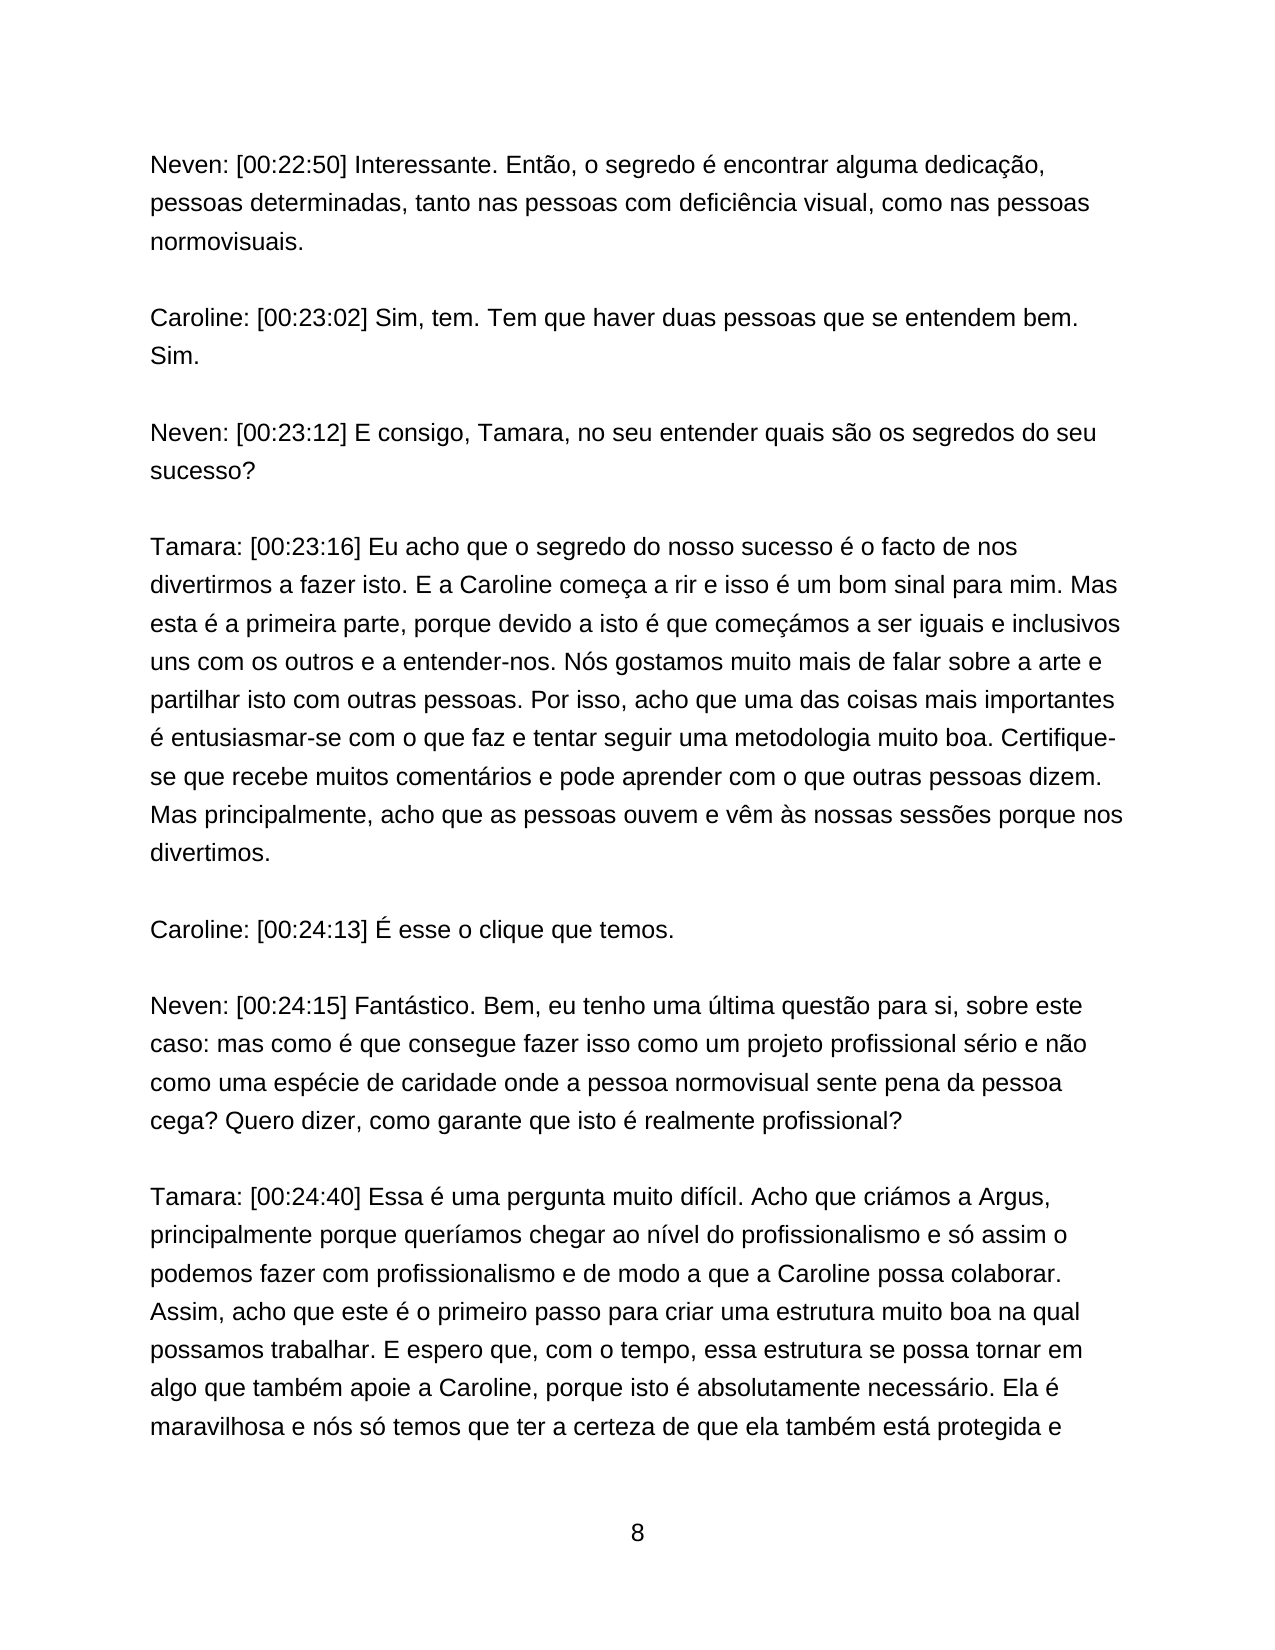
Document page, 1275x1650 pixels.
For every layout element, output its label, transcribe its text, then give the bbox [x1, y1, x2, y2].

text Neven: [00:22:50] Interessante. Então, o segredo é encontrar alguma dedicação, pessoas determinadas, tanto nas pessoas com deficiência visual, como nas pessoas normovisuais. [150, 150, 1125, 255]
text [150, 1182, 1125, 1440]
text Neven: [00:23:12] E consigo, Tamara, no seu entender quais são os segredos do seu sucesso? [150, 418, 1125, 484]
text Caroline: [00:23:02] Sim, tem. Tem que haver duas pessoas que se entendem bem. Sim. [150, 303, 1125, 370]
text Tamara: [00:23:16] Eu acho que o segredo do nosso sucesso é o facto de nos divertirmos a fazer isto. E a Caroline começa a rir e isso é um bom sinal para mim. Mas esta é a primeira parte, porque devido a isto é que começámos a ser iguais e inclusivos uns com os outros e a entender-nos. Nós gostamos muito mais de falar sobre a arte e partilhar isto com outras pessoas. Por isso, acho que uma das coisas mais importantes é entusiasmar-se com o que faz e tentar seguir uma metodologia muito boa. Certifique-se que recebe muitos comentários e pode aprender com o que outras pessoas dizem. Mas principalmente, acho que as pessoas ouvem e vêm às nossas sessões porque nos divertimos. [150, 532, 1125, 867]
text Caroline: [00:24:13] É esse o clique que temos. [150, 914, 1125, 943]
text Neven: [00:24:15] Fantástico. Bem, eu tenho uma última questão para si, sobre este caso: mas como é que consegue fazer isso como um projeto profissional sério e não como uma espécie de caridade onde a pessoa normovisual sente pena da pessoa cega? Quero dizer, como garante que isto é realmente profissional? [150, 991, 1125, 1134]
